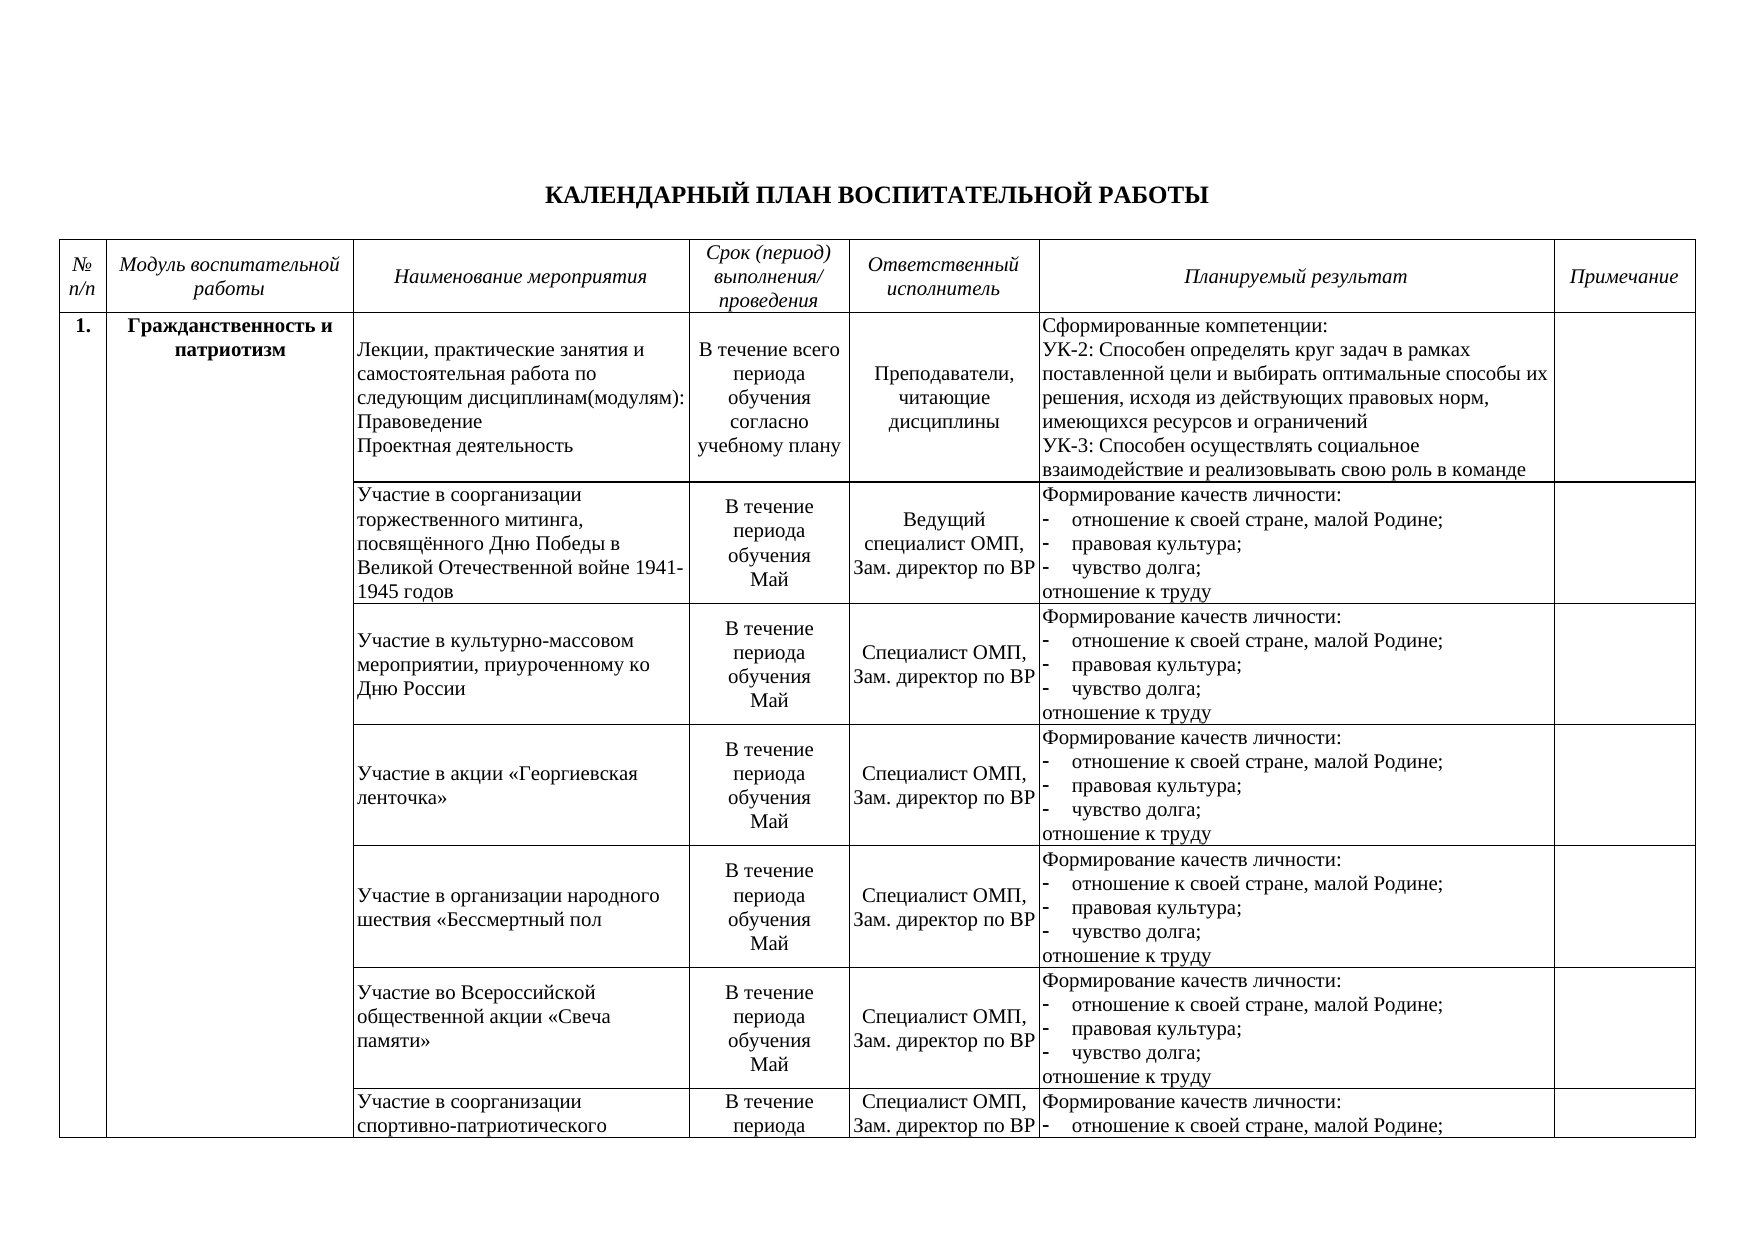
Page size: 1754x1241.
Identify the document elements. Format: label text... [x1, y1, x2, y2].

table_header Срок (период) выполнения/ проведения [690, 240, 849, 312]
table_header Наименование мероприятия [354, 240, 689, 312]
table_cell Участие в соорганизации торжественного митинга, посвящённого Дню Победы в Великой Отечественной войне 1941-1945 годов [354, 483, 689, 603]
table_cell Специалист ОМП, Зам. директор по ВР [850, 1089, 1039, 1137]
table_cell Формирование качеств личности: отношение к своей стране, малой Родине; правовая культура; чувство долга; отношение к труду [1040, 725, 1554, 845]
table_cell В течение периода обучения Июль [690, 1089, 849, 1137]
table_cell Формирование качеств личности: отношение к своей стране, малой Родине; правовая культура; чувство долга; отношение к труду [1040, 483, 1554, 603]
text КАЛЕНДАРНЫЙ ПЛАН ВОСПИТАТЕЛЬНОЙ РАБОТЫ [59, 181, 1695, 209]
table_cell В течение всего периода обучения согласно учебному плану [690, 313, 849, 481]
table_cell Ведущий специалист ОМП, Зам. директор по ВР [850, 483, 1039, 603]
table_cell [1555, 725, 1695, 845]
table_header № п/п [60, 240, 106, 312]
table_cell Лекции, практические занятия и самостоятельная работа по следующим дисциплинам(модулям): Правоведение Проектная деятельность [354, 313, 689, 481]
table_cell 1. [60, 313, 106, 1137]
table_cell [1555, 604, 1695, 724]
table_header Планируемый результат [1040, 240, 1554, 312]
table_cell Специалист ОМП, Зам. директор по ВР [850, 604, 1039, 724]
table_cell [354, 1089, 689, 1137]
table_cell Участие в акции «Георгиевская ленточка» [354, 725, 689, 845]
table_cell Гражданственность и патриотизм [107, 313, 353, 1137]
table_header Примечание [1555, 240, 1695, 312]
table_cell [1555, 313, 1695, 481]
table_cell [1555, 1089, 1695, 1137]
table_header Ответственный исполнитель [850, 240, 1039, 312]
table_cell [1555, 483, 1695, 603]
table_cell Участие во Всероссийской общественной акции «Свеча памяти» [354, 968, 689, 1088]
table_cell Преподаватели, читающие дисциплины [850, 313, 1039, 481]
table_cell Участие в культурно-массовом мероприятии, приуроченному ко Дню России [354, 604, 689, 724]
table_cell Формирование качеств личности: отношение к своей стране, малой Родине; правовая культура; чувство долга; отношение к труду [1040, 846, 1554, 967]
table_cell [1555, 968, 1695, 1088]
table_cell В течение периода обучения Май [690, 483, 849, 603]
table_cell В течение периода обучения Май [690, 846, 849, 967]
table_cell Сформированные компетенции: УК-2: Способен определять круг задач в рамках поставленной цели и выбирать оптимальные способы их решения, исходя из действующих правовых норм, имеющихся ресурсов и ограничений УК-3: Способен осуществлять социальное взаимодействие и реализовывать свою роль в команде [1040, 313, 1554, 481]
table_cell В течение периода обучения Май [690, 604, 849, 724]
table_cell [1555, 846, 1695, 967]
table_cell Участие в организации народного шествия «Бессмертный пол [354, 846, 689, 967]
table_cell Формирование качеств личности: отношение к своей стране, малой Родине; правовая культура; чувство долга; отношение к труду [1040, 968, 1554, 1088]
table_cell В течение периода обучения Май [690, 968, 849, 1088]
table_header Модуль воспитательной работы [107, 240, 353, 312]
table_cell Специалист ОМП, Зам. директор по ВР [850, 846, 1039, 967]
table_cell Формирование качеств личности: отношение к своей стране, малой Родине; правовая культура; чувство долга; отношение к труду [1040, 604, 1554, 724]
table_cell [1040, 1089, 1554, 1137]
table_cell В течение периода обучения Май [690, 725, 849, 845]
table_cell Специалист ОМП, Зам. директор по ВР [850, 725, 1039, 845]
table_cell Специалист ОМП, Зам. директор по ВР [850, 968, 1039, 1088]
